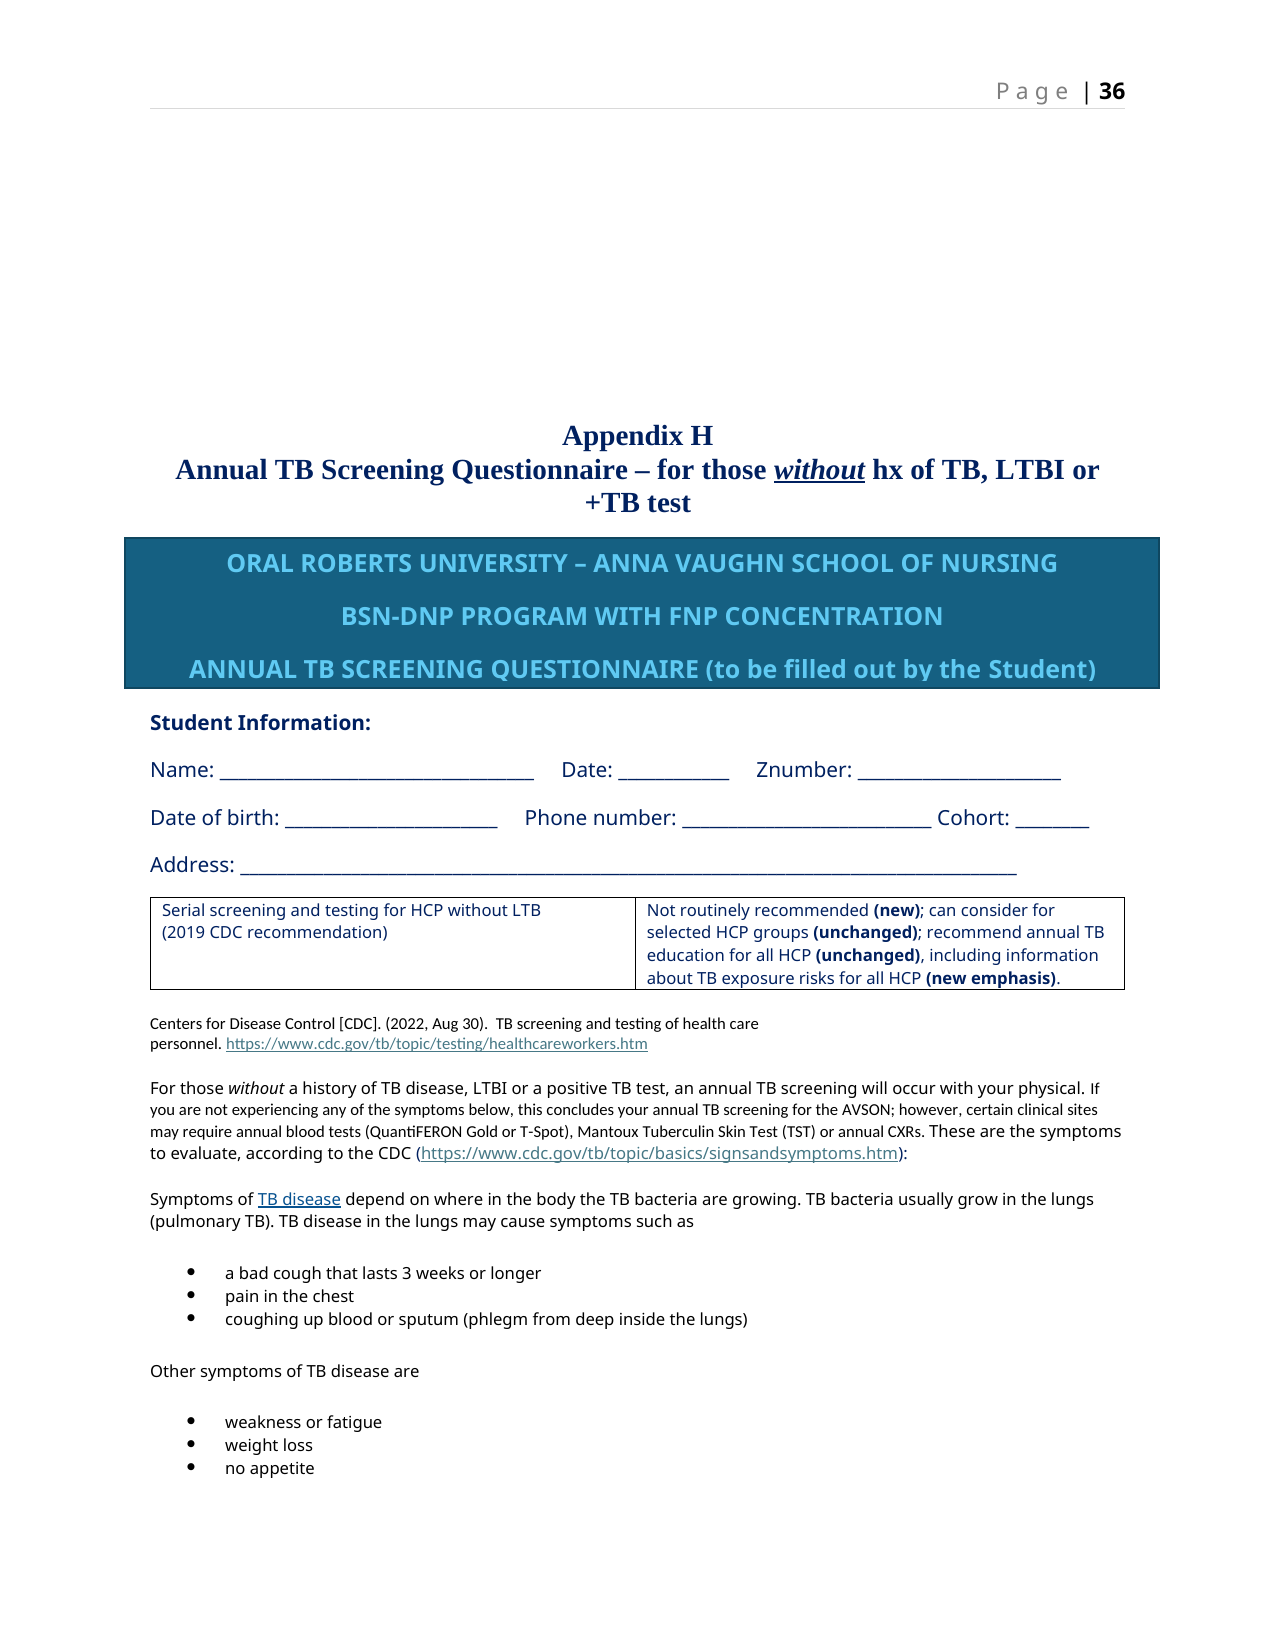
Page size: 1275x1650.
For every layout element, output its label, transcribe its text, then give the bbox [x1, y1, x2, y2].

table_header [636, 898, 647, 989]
text Centers for Disease Control [CDC]. (2022, Aug 30). TB screening and testing of health care personnel. https://www.cdc.gov/tb/topic/testing/healthcareworkers.htm [648, 1013, 1125, 1053]
text Date of birth: _______________________ Phone number: ___________________________ Cohort: ________ [150, 803, 1125, 831]
text Annual TB Screening Questionnaire – for those without hx of TB, LTBI or +TB test [150, 452, 1125, 519]
list a bad cough that lasts 3 weeks or longer [187, 1262, 1125, 1285]
list weight loss [187, 1434, 1125, 1457]
table_header Serial screening and testing for HCP without LTB (2019 CDC recommendation) [151, 898, 635, 989]
text Symptoms of TB disease depend on where in the body the TB bacteria are growing. TB bacteria usually grow in the lungs (pulmonary TB). TB disease in the lungs may cause symptoms such as [150, 1187, 1125, 1233]
text For those without a history of TB disease, LTBI or a positive TB test, an annual TB screening will occur with your physical. If you are not experiencing any of the symptoms below, this concludes your annual TB screening for the AVSON; however, certain clinical sites may require annual blood tests (QuantiFERON Gold or T-Spot), Mantoux Tuberculin Skin Test (TST) or annual CXRs. These are the symptoms to evaluate, according to the CDC (https://www.cdc.gov/tb/topic/basics/signsandsymptoms.htm): [150, 1076, 1125, 1165]
list no appetite [187, 1457, 1125, 1479]
list weakness or fatigue [187, 1411, 1125, 1434]
list pain in the chest [187, 1285, 1125, 1307]
text Address: ____________________________________________________________________________________ [150, 850, 1125, 878]
text Name: __________________________________ Date: ____________ Znumber: ______________________ [150, 755, 1125, 784]
text Student Information: [150, 708, 1125, 737]
text Other symptoms of TB disease are [150, 1359, 1125, 1382]
list coughing up blood or sputum (phlegm from deep inside the lungs) [187, 1307, 1125, 1330]
text Appendix H [150, 418, 1125, 452]
